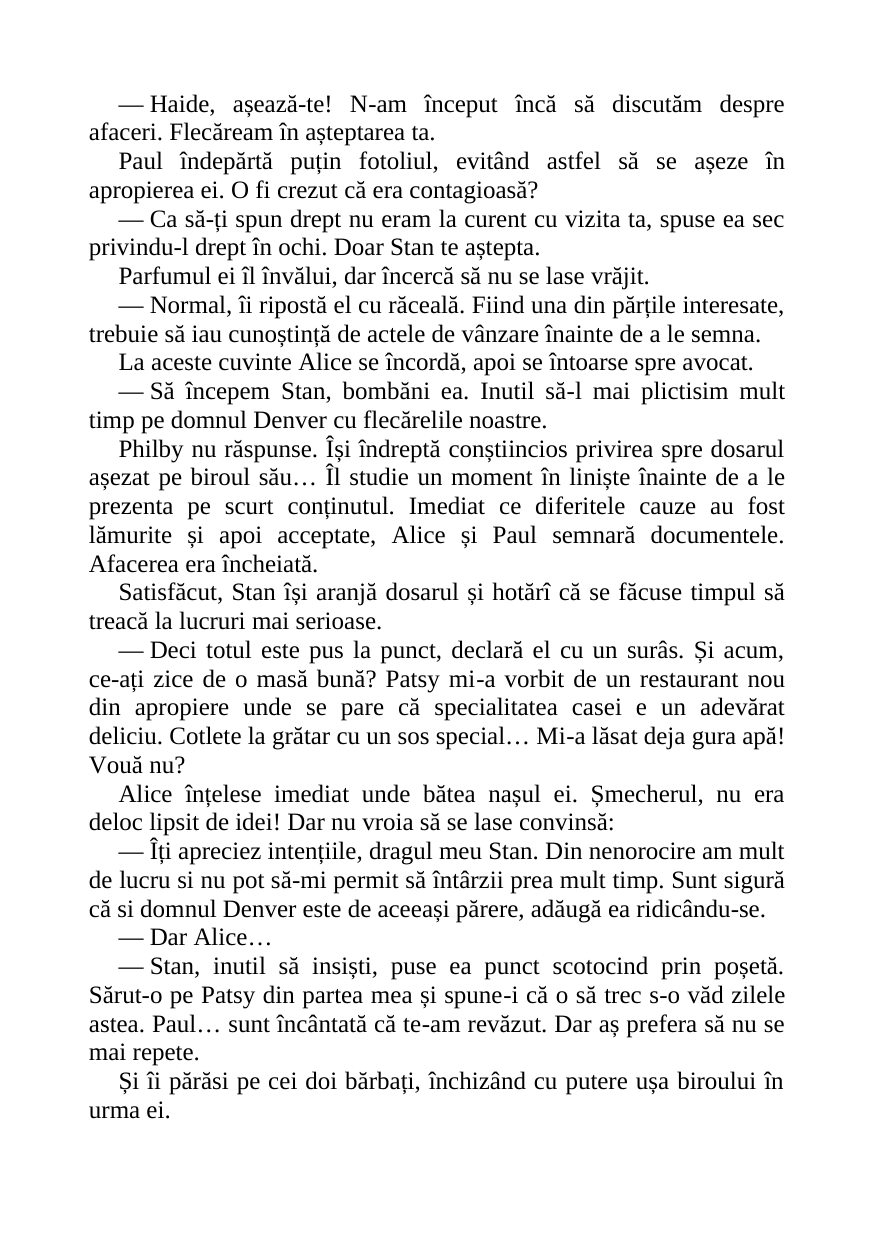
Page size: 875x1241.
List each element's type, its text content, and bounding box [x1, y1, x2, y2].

text — Normal, îi ripostă el cu răceală. Fiind una din părțile interesate, trebuie să iau cunoștință de actele de vânzare înainte de a le semna. [89, 290, 785, 347]
text Satisfăcut, Stan își aranjă dosarul și hotărî că se făcuse timpul să treacă la lucruri mai serioase. [89, 577, 785, 635]
text La aceste cuvinte Alice se încordă, apoi se întoarse spre avocat. [89, 347, 785, 376]
text — Haide, așează-te! N-am început încă să discutăm despre afaceri. Flecăream în așteptarea ta. [89, 89, 785, 146]
text Philby nu răspunse. Își îndreptă conștiincios privirea spre dosarul așezat pe biroul său… Îl studie un moment în liniște înainte de a le prezenta pe scurt conținutul. Imediat ce diferitele cauze au fost lămurite și apoi acceptate, Alice și Paul semnară documentele. Afacerea era încheiată. [89, 434, 785, 577]
text Și îi părăsi pe cei doi bărbați, închizând cu putere ușa biroului în urma ei. [89, 1066, 785, 1124]
text — Deci totul este pus la punct, declară el cu un surâs. Și acum, ce-ați zice de o masă bună? Patsy mi-a vorbit de un restaurant nou din apropiere unde se pare că specialitatea casei e un adevărat deliciu. Cotlete la grătar cu un sos special… Mi-a lăsat deja gura apă! Vouă nu? [89, 635, 785, 779]
text Parfumul ei îl învălui, dar încercă să nu se lase vrăjit. [89, 261, 785, 290]
text — Stan, inutil să insiști, puse ea punct scotocind prin poșetă. Sărut-o pe Patsy din partea mea și spune-i că o să trec s-o văd zilele astea. Paul… sunt încântată că te-am revăzut. Dar aș prefera să nu se mai repete. [89, 951, 785, 1066]
text — Îți apreciez intențiile, dragul meu Stan. Din nenorocire am mult de lucru si nu pot să-mi permit să întârzii prea mult timp. Sunt sigură că si domnul Denver este de aceeași părere, adăugă ea ridicându-se. [89, 836, 785, 922]
text Paul îndepărtă puțin fotoliul, evitând astfel să se așeze în apropierea ei. O fi crezut că era contagioasă? [89, 146, 785, 204]
text — Dar Alice… [89, 922, 785, 951]
text Alice înțelese imediat unde bătea nașul ei. Șmecherul, nu era deloc lipsit de idei! Dar nu vroia să se lase convinsă: [89, 779, 785, 836]
text — Ca să-ți spun drept nu eram la curent cu vizita ta, spuse ea sec privindu-l drept în ochi. Doar Stan te aștepta. [89, 204, 785, 261]
text — Să începem Stan, bombăni ea. Inutil să-l mai plictisim mult timp pe domnul Denver cu flecărelile noastre. [89, 376, 785, 434]
